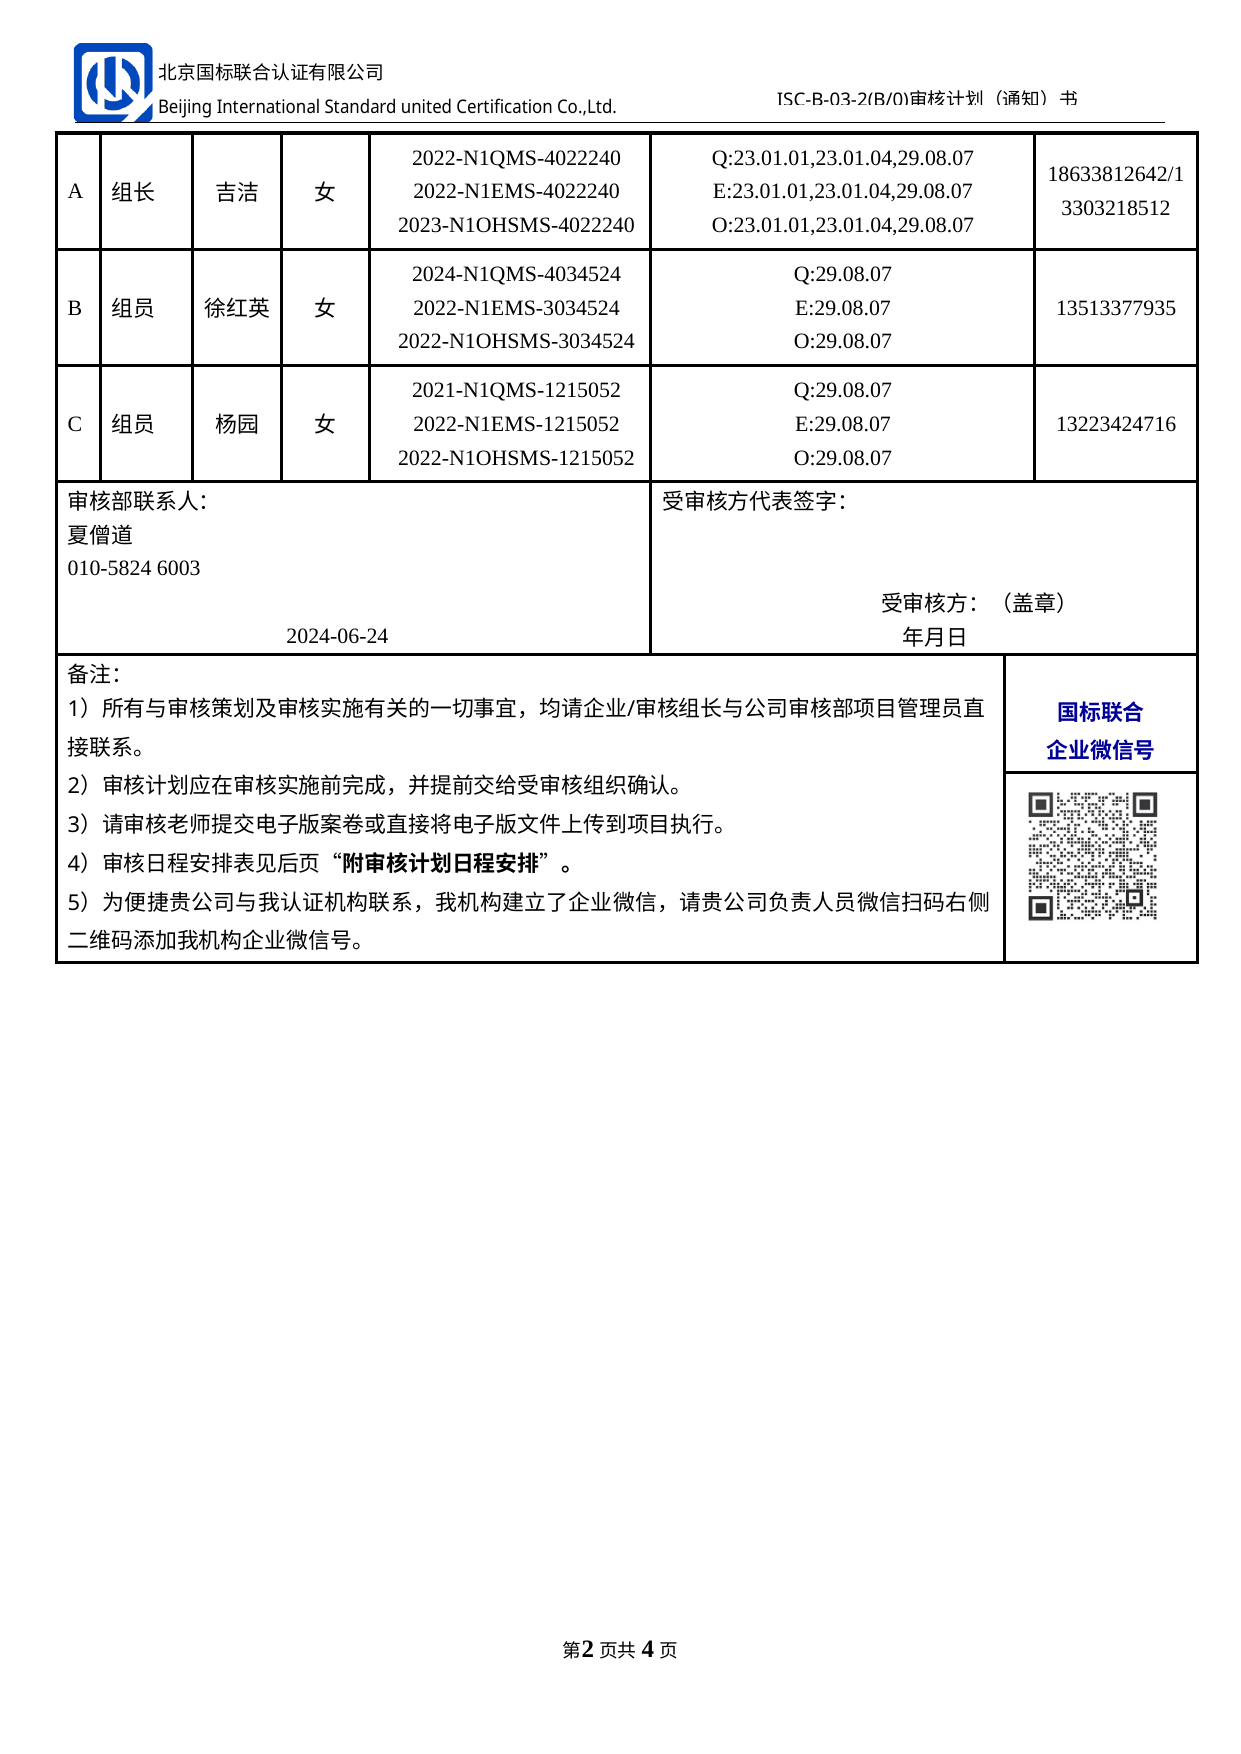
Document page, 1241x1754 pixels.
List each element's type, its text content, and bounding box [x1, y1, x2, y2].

table_cell 女 [283, 135, 368, 248]
picture [1020, 786, 1166, 930]
table_cell 国标联合 企业微信号 [1006, 656, 1196, 771]
table_cell [1006, 774, 1196, 961]
table_cell 吉洁 [194, 135, 280, 248]
table_cell 受审核方代表签字： 受审核方：（盖章） 年月日 [652, 483, 1196, 653]
table_cell 2021-N1QMS-1215052 2022-N1EMS-1215052 2022-N1OHSMS-1215052 [371, 367, 649, 480]
picture [73, 43, 153, 123]
table_cell 13223424716 [1036, 367, 1196, 480]
table_cell 2024-N1QMS-4034524 2022-N1EMS-3034524 2022-N1OHSMS-3034524 [371, 251, 649, 364]
table_cell 备注： 1）所有与审核策划及审核实施有关的一切事宜，均请企业/审核组长与公司审核部项目管理员直接联系。 2）审核计划应在审核实施前完成，并提前交给受审核组织确认。 3）请审核老师提交电子版案卷或直接将电子版文件上传到项目执行。 4）审核日程安排表见后页“附审核计划日程安排”。 5）为便捷贵公司与我认证机构联系，我机构建立了企业微信，请贵公司负责人员微信扫码右侧二维码添加我机构企业微信号。 [58, 656, 1003, 961]
table_cell 组长 [102, 135, 191, 248]
table_cell 18633812642/13303218512 [1036, 135, 1196, 248]
table_cell A [58, 135, 99, 248]
table_cell C [58, 367, 99, 480]
table_cell 徐红英 [194, 251, 280, 364]
table_cell 杨园 [194, 367, 280, 480]
table_cell Q:29.08.07 E:29.08.07 O:29.08.07 [652, 367, 1033, 480]
table_cell Q:29.08.07 E:29.08.07 O:29.08.07 [652, 251, 1033, 364]
table_cell 女 [283, 251, 368, 364]
table_cell 组员 [102, 251, 191, 364]
table_cell Q:23.01.01,23.01.04,29.08.07 E:23.01.01,23.01.04,29.08.07 O:23.01.01,23.01.04,29.08.07 [652, 135, 1033, 248]
table_cell 女 [283, 367, 368, 480]
table_cell 审核部联系人： 夏僧道 010-5824 6003 2024-06-24 [58, 483, 649, 653]
table_cell 13513377935 [1036, 251, 1196, 364]
table_cell 组员 [102, 367, 191, 480]
table_cell 2022-N1QMS-4022240 2022-N1EMS-4022240 2023-N1OHSMS-4022240 [371, 135, 649, 248]
table_cell B [58, 251, 99, 364]
